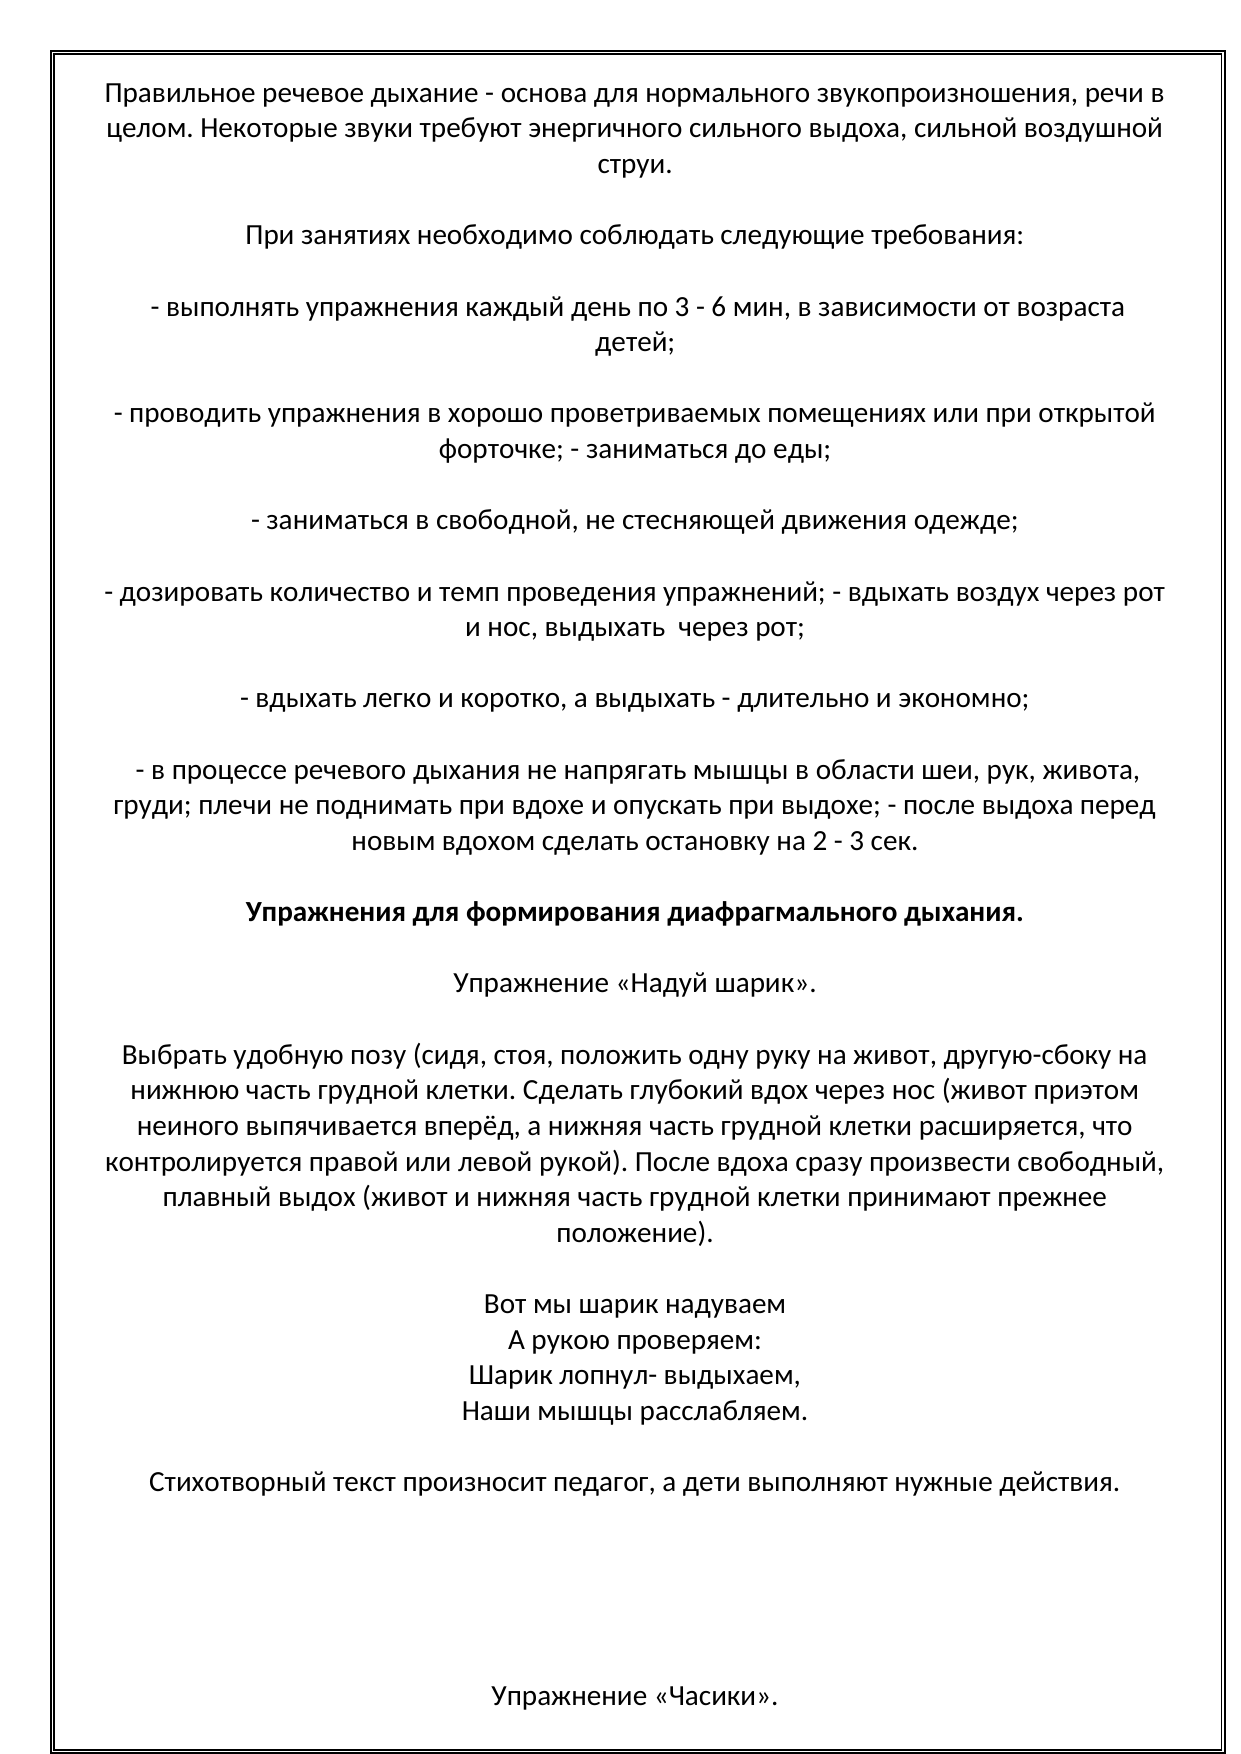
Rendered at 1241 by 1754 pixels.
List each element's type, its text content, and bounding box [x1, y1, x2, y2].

text Стихотворный текст произносит педагог, а дети выполняют нужные действия. [103, 1463, 1167, 1499]
text - выполнять упражнения каждый день по 3 - 6 мин, в зависимости от возраста детей; [103, 288, 1167, 359]
text Упражнения для формирования диафрагмального дыхания. [103, 893, 1167, 929]
text - в процессе речевого дыхания не напрягать мышцы в области шеи, рук, живота, груди; плечи не поднимать при вдохе и опускать при выдохе; - после выдоха перед новым вдохом сделать остановку на 2 - 3 сек. [103, 751, 1167, 858]
text Правильное речевое дыхание - основа для нормального звукопроизношения, речи в целом. Некоторые звуки требуют энергичного сильного выдоха, сильной воздушной струи. [103, 74, 1167, 181]
text - проводить упражнения в хорошо проветриваемых помещениях или при открытой форточке; - заниматься до еды; [103, 394, 1167, 466]
text При занятиях необходимо соблюдать следующие требования: [103, 216, 1167, 252]
text Упражнение «Часики». [103, 1677, 1167, 1713]
text А рукою проверяем: [103, 1321, 1167, 1356]
text Наши мышцы расслабляем. [103, 1392, 1167, 1428]
text - заниматься в свободной, не стесняющей движения одежде; [103, 501, 1167, 537]
text Вот мы шарик надуваем [103, 1285, 1167, 1321]
text Упражнение «Надуй шарик». [103, 964, 1167, 1000]
text Шарик лопнул- выдыхаем, [103, 1356, 1167, 1392]
text Выбрать удобную позу (сидя, стоя, положить одну руку на живот, другую-сбоку на нижнюю часть грудной клетки. Сделать глубокий вдох через нос (живот приэтом неиного выпячивается вперёд, а нижняя часть грудной клетки расширяется, что контролируется правой или левой рукой). После вдоха сразу произвести свободный, плавный выдох (живот и нижняя часть грудной клетки принимают прежнее положение). [103, 1036, 1167, 1249]
text - вдыхать легко и коротко, а выдыхать - длительно и экономно; [103, 679, 1167, 715]
text - дозировать количество и темп проведения упражнений; - вдыхать воздух через рот и нос, выдыхать через рот; [103, 573, 1167, 644]
